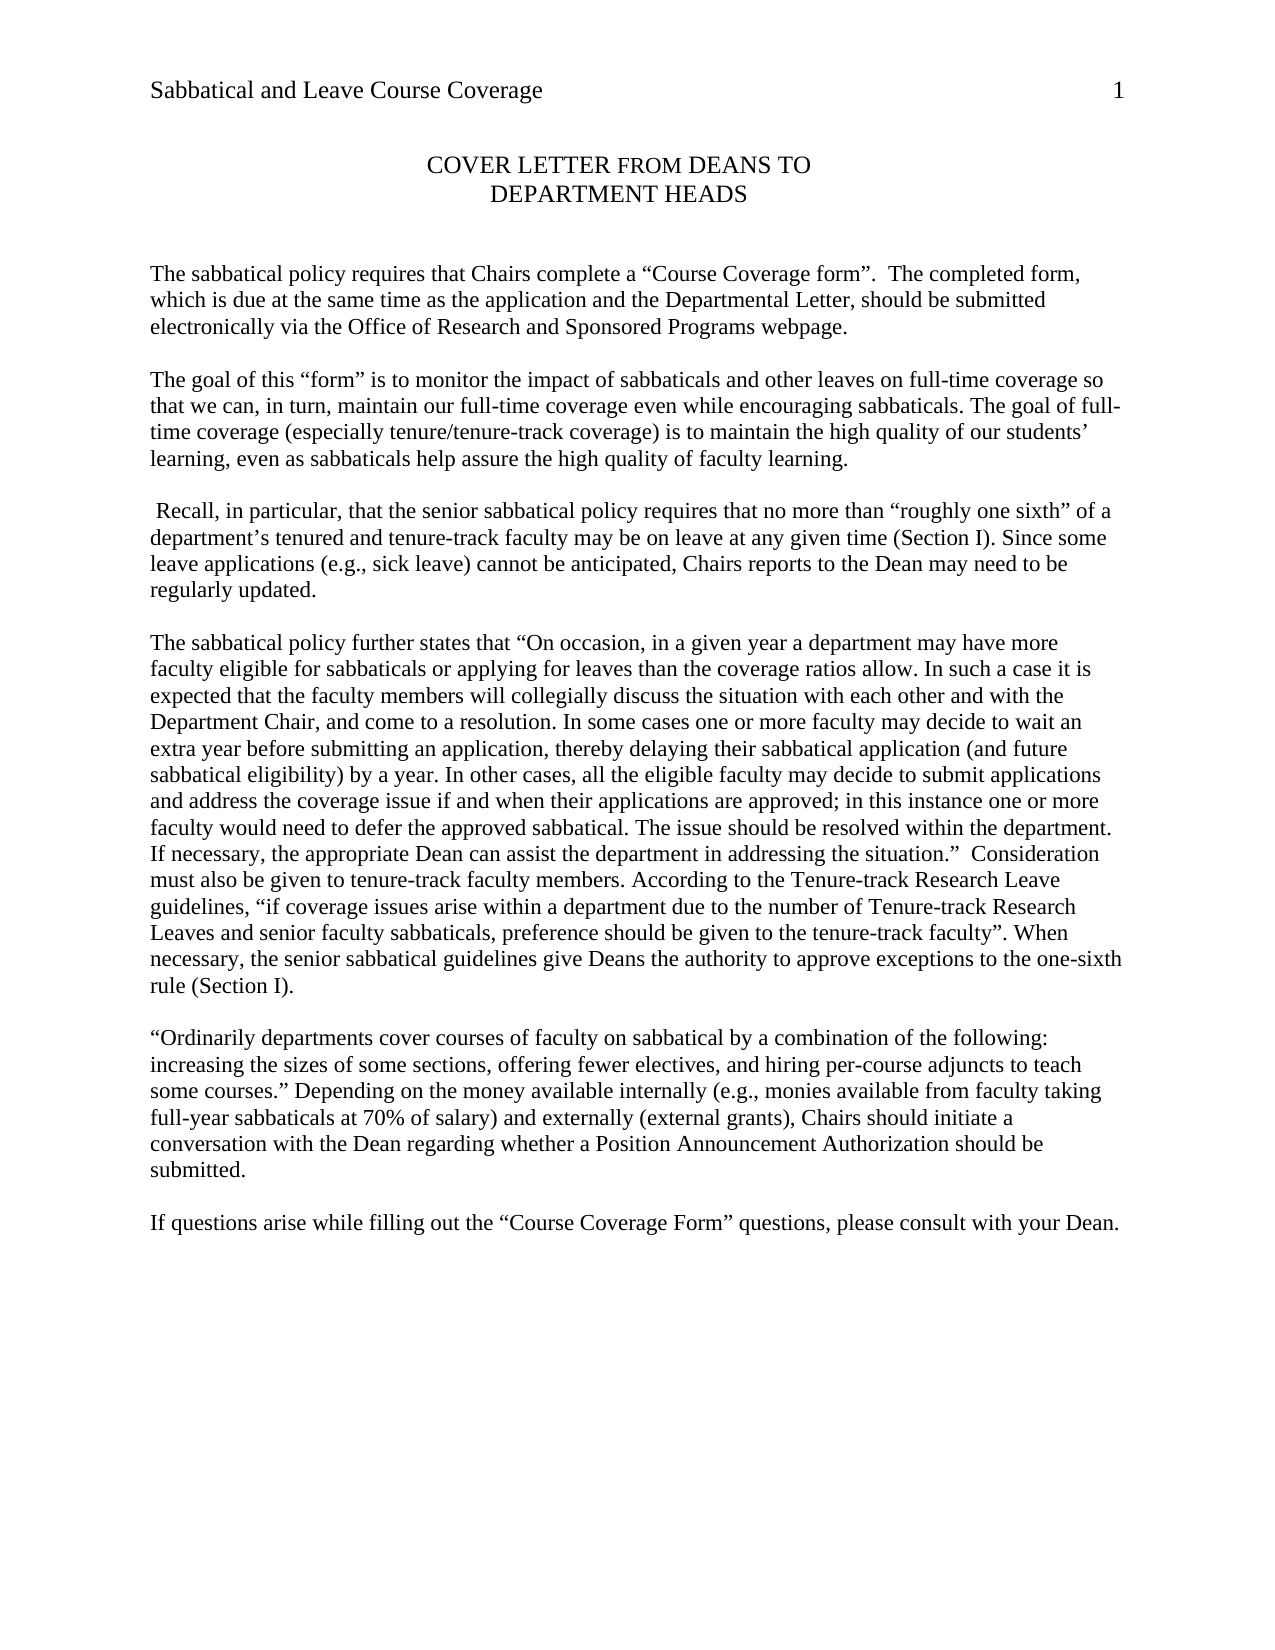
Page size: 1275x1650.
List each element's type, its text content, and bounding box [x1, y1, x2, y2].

text “Ordinarily departments cover courses of faculty on sabbatical by a combination of the following: increasing the sizes of some sections, offering fewer electives, and hiring per-course adjuncts to teach some courses.” Depending on the money available internally (e.g., monies available from faculty taking full-year sabbaticals at 70% of salary) and externally (external grants), Chairs should initiate a conversation with the Dean regarding whether a Position Announcement Authorization should be submitted. [150, 1024, 1125, 1183]
text The sabbatical policy further states that “On occasion, in a given year a department may have more faculty eligible for sabbaticals or applying for leaves than the coverage ratios allow. In such a case it is expected that the faculty members will collegially discuss the situation with each other and with the Department Chair, and come to a resolution. In some cases one or more faculty may decide to wait an extra year before submitting an application, thereby delaying their sabbatical application (and future sabbatical eligibility) by a year. In other cases, all the eligible faculty may decide to submit applications and address the coverage issue if and when their applications are approved; in this instance one or more faculty would need to defer the approved sabbatical. The issue should be resolved within the department. If necessary, the appropriate Dean can assist the department in addressing the situation.” Consideration must also be given to tenure-track faculty members. According to the Tenure-track Research Leave guidelines, “if coverage issues arise within a department due to the number of Tenure-track Research Leaves and senior faculty sabbaticals, preference should be given to the tenure-track faculty”. When necessary, the senior sabbatical guidelines give Deans the authority to approve exceptions to the one-sixth rule (Section I). [150, 629, 1125, 998]
text Recall, in particular, that the senior sabbatical policy requires that no more than “roughly one sixth” of a department’s tenured and tenure-track faculty may be on leave at any given time (Section I). Since some leave applications (e.g., sick leave) cannot be anticipated, Chairs reports to the Dean may need to be regularly updated. [150, 497, 1125, 603]
text COVER LETTER FROM DEANS TO DEPARTMENT HEADS [375, 150, 862, 207]
text The sabbatical policy requires that Chairs complete a “Course Coverage form”. The completed form, which is due at the same time as the application and the Departmental Letter, should be submitted electronically via the Office of Research and Sponsored Programs webpage. [150, 260, 1125, 339]
text If questions arise while filling out the “Course Coverage Form” questions, please consult with your Dean. [150, 1209, 1125, 1235]
text The goal of this “form” is to monitor the impact of sabbaticals and other leaves on full-time coverage so that we can, in turn, maintain our full-time coverage even while encouraging sabbaticals. The goal of full-time coverage (especially tenure/tenure-track coverage) is to maintain the high quality of our students’ learning, even as sabbaticals help assure the high quality of faculty learning. [150, 366, 1125, 471]
